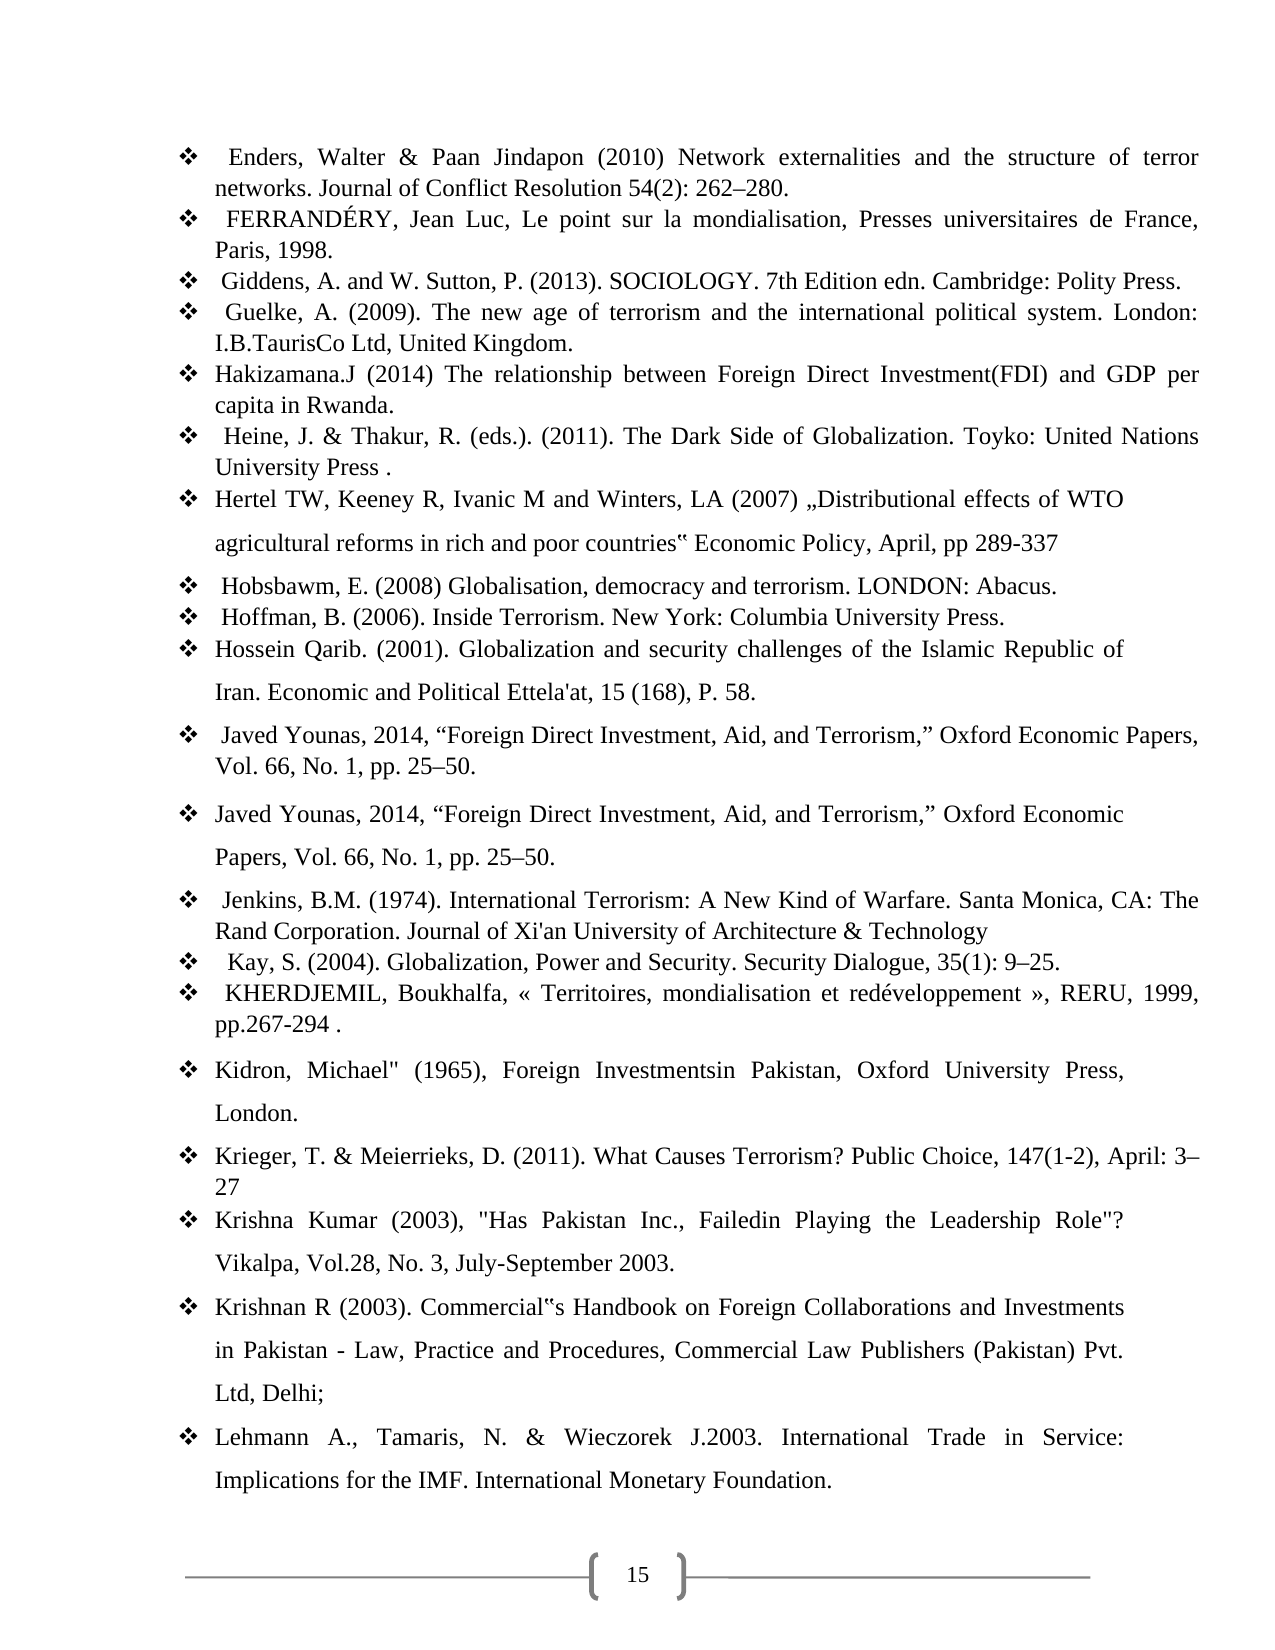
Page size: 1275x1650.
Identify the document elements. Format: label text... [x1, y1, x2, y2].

list Hossein Qarib. (2001). Globalization and security challenges of the Islamic Republic of Iran. Economic and Political Ettela'at, 15 (168), P. 58. [177, 634, 1125, 706]
list Krishna Kumar (2003), "Has Pakistan Inc., Failedin Playing the Leadership Role"? Vikalpa, Vol.28, No. 3, July-September 2003. [177, 1205, 1124, 1277]
list Kay, S. (2004). Globalization, Power and Security. Security Dialogue, 35(1): 9–25. [177, 947, 1200, 976]
list Jenkins, B.M. (1974). International Terrorism: A New Kind of Warfare. Santa Monica, CA: The Rand Corporation. Journal of Xi'an University of Architecture & Technology [177, 885, 1200, 945]
list KHERDJEMIL, Boukhalfa, « Territoires, mondialisation et redéveloppement », RERU, 1999, pp.267-294 . [177, 978, 1200, 1038]
list Hoffman, B. (2006). Inside Terrorism. New York: Columbia University Press. [177, 602, 1200, 631]
list Guelke, A. (2009). The new age of terrorism and the international political system. London: I.B.TaurisCo Ltd, United Kingdom. [177, 297, 1200, 357]
list Heine, J. & Thakur, R. (eds.). (2011). The Dark Side of Globalization. Toyko: United Nations University Press . [177, 421, 1200, 481]
list Enders, Walter & Paan Jindapon (2010) Network externalities and the structure of terror networks. Journal of Conflict Resolution 54(2): 262–280. [177, 142, 1200, 201]
list Hertel TW, Keeney R, Ivanic M and Winters, LA (2007) „Distributional effects of WTO agricultural reforms in rich and poor countries‟ Economic Policy, April, pp 289-337 [177, 484, 1125, 556]
list FERRANDÉRY, Jean Luc, Le point sur la mondialisation, Presses universitaires de France, Paris, 1998. [177, 204, 1200, 263]
picture [595, 1559, 680, 1594]
list Javed Younas, 2014, “Foreign Direct Investment, Aid, and Terrorism,” Oxford Economic Papers, Vol. 66, No. 1, pp. 25–50. [177, 720, 1200, 780]
list Lehmann A., Tamaris, N. & Wieczorek J.2003. International Trade in Service: Implications for the IMF. International Monetary Foundation. [177, 1422, 1125, 1494]
list Hakizamana.J (2014) The relationship between Foreign Direct Investment(FDI) and GDP per capita in Rwanda. [177, 359, 1200, 419]
list Giddens, A. and W. Sutton, P. (2013). SOCIOLOGY. 7th Edition edn. Cambridge: Polity Press. [177, 266, 1200, 294]
list Hobsbawm, E. (2008) Globalisation, democracy and terrorism. LONDON: Abacus. [177, 571, 1200, 599]
list Krishnan R (2003). Commercial‟s Handbook on Foreign Collaborations and Investments in Pakistan - Law, Practice and Procedures, Commercial Law Publishers (Pakistan) Pvt. Ltd, Delhi; [177, 1292, 1125, 1407]
list Kidron, Michael" (1965), Foreign Investmentsin Pakistan, Oxford University Press, London. [177, 1055, 1125, 1127]
list Krieger, T. & Meierrieks, D. (2011). What Causes Terrorism? Public Choice, 147(1-2), April: 3–27 [177, 1141, 1200, 1201]
list Javed Younas, 2014, “Foreign Direct Investment, Aid, and Terrorism,” Oxford Economic Papers, Vol. 66, No. 1, pp. 25–50. [177, 799, 1125, 871]
